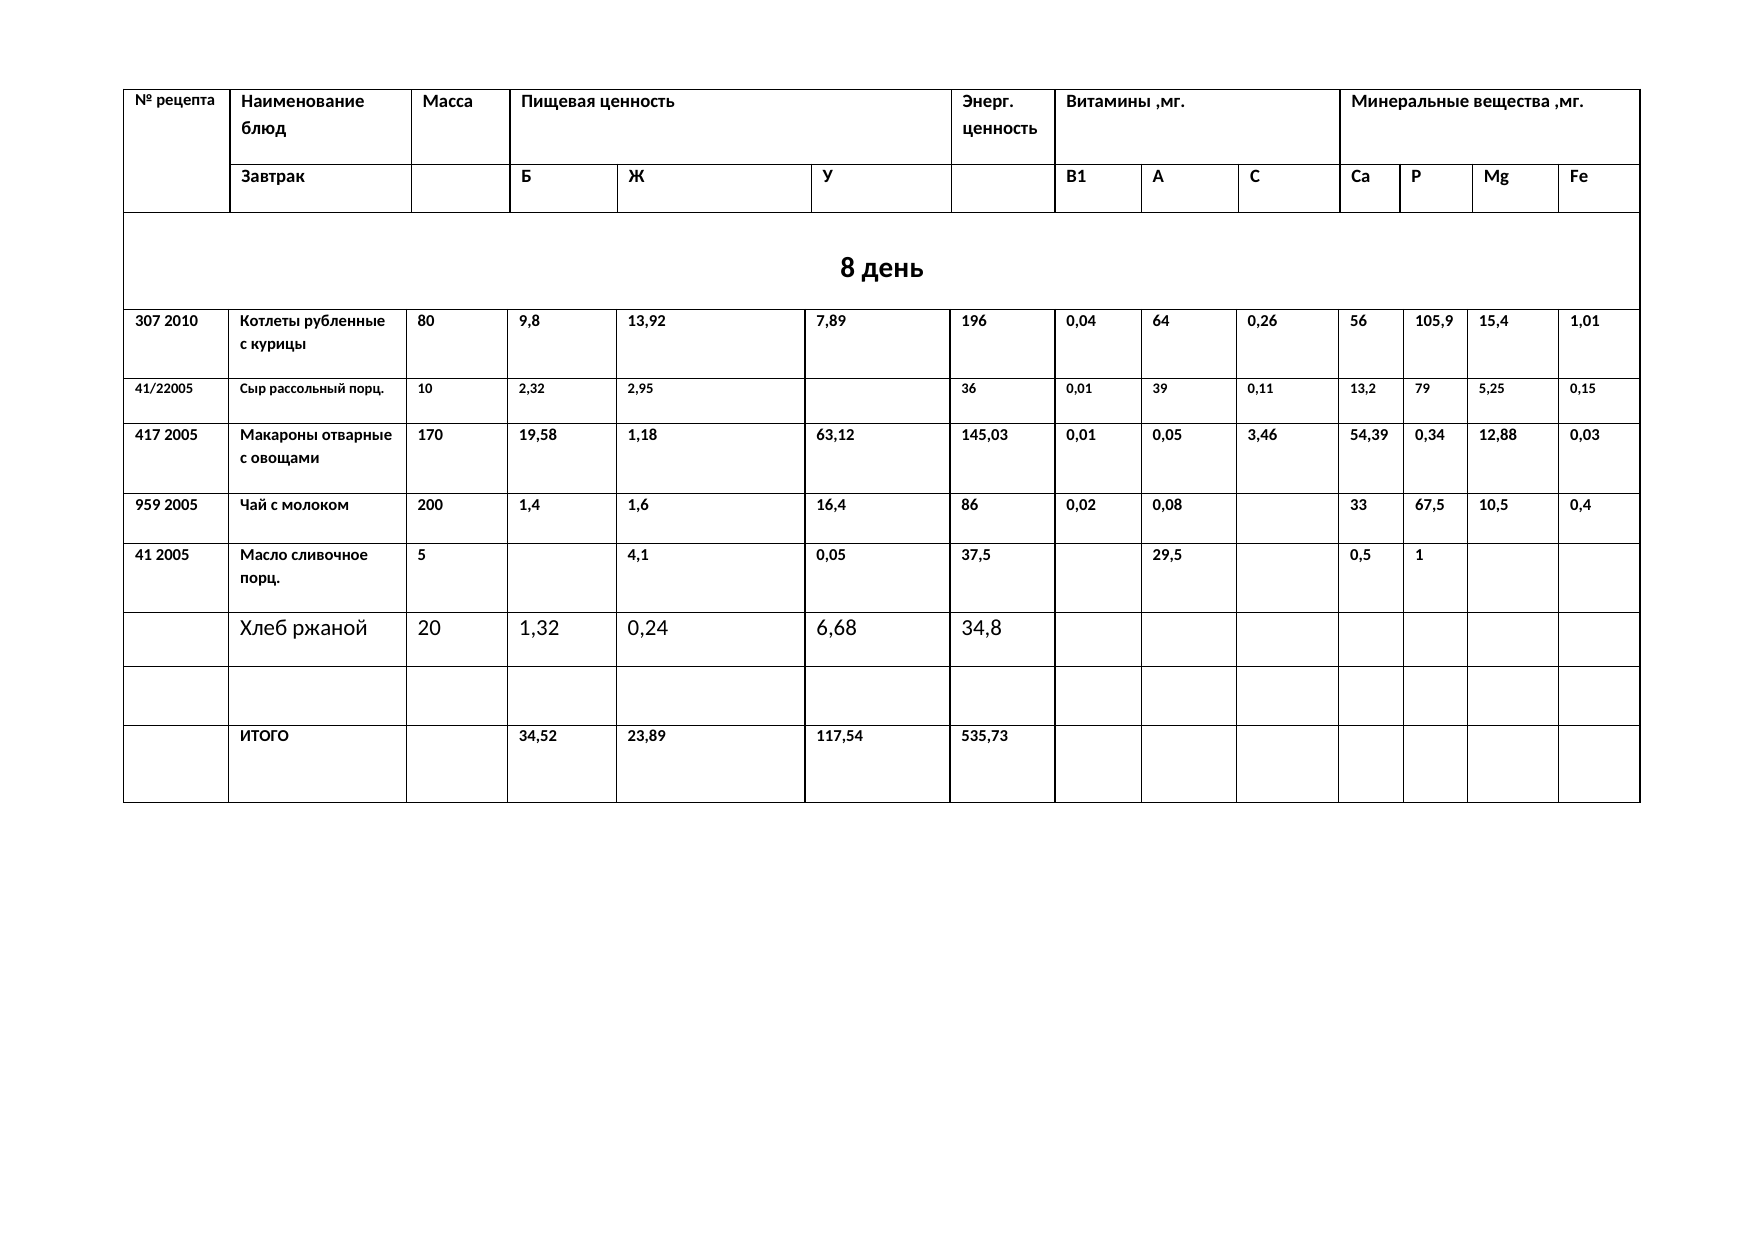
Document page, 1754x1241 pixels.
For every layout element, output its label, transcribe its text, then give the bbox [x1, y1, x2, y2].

table_cell [1468, 544, 1558, 612]
table_cell 1,32 [508, 613, 616, 666]
table_cell [1468, 667, 1558, 724]
table_cell 959 2005 [124, 494, 228, 543]
table_header Наименование блюд [231, 90, 411, 163]
table_cell Масло сливочное порц. [229, 544, 406, 612]
table_cell 0,5 [1339, 544, 1403, 612]
table_cell Ж [618, 165, 811, 212]
table_cell [1404, 667, 1467, 724]
table_cell 1,4 [508, 494, 616, 543]
table_cell 1,18 [617, 424, 804, 493]
table_cell 0,01 [1056, 424, 1141, 493]
table_cell 117,54 [806, 726, 949, 802]
table_cell Б [511, 165, 617, 212]
table_cell С [1239, 165, 1339, 212]
table_cell 10,5 [1468, 494, 1558, 543]
table_cell 2,32 [508, 379, 616, 423]
table_cell 13,2 [1339, 379, 1403, 423]
table_cell [508, 667, 616, 724]
table_cell 2,95 [617, 379, 804, 423]
table_cell 196 [951, 310, 1054, 378]
table_cell [508, 544, 616, 612]
table_cell 0,01 [1056, 379, 1141, 423]
table_header Пищевая ценность [511, 90, 951, 163]
table_cell 0,03 [1559, 424, 1639, 493]
table_cell 6,68 [806, 613, 949, 666]
table_cell [951, 667, 1054, 724]
table_cell [1559, 613, 1639, 666]
table_cell 0,26 [1237, 310, 1338, 378]
table_cell 67,5 [1404, 494, 1467, 543]
table_cell 145,03 [951, 424, 1054, 493]
table_cell 7,89 [806, 310, 949, 378]
table_cell 5 [407, 544, 507, 612]
table_cell 0,05 [1142, 424, 1236, 493]
table_cell [1056, 544, 1141, 612]
table_cell 1 [1404, 544, 1467, 612]
table_cell В1 [1056, 165, 1141, 212]
table_cell 19,58 [508, 424, 616, 493]
table_cell [1056, 726, 1141, 802]
table_header Масса [412, 90, 509, 163]
table_cell А [1142, 165, 1238, 212]
table_cell 80 [407, 310, 507, 378]
table_cell 15,4 [1468, 310, 1558, 378]
table_cell 0,4 [1559, 494, 1639, 543]
table_cell [1468, 726, 1558, 802]
table_cell [1237, 544, 1338, 612]
table_cell 0,05 [806, 544, 949, 612]
table_cell 79 [1404, 379, 1467, 423]
table_cell [806, 379, 949, 423]
table_cell 4,1 [617, 544, 804, 612]
table_cell 0,04 [1056, 310, 1141, 378]
table_cell 34,8 [951, 613, 1054, 666]
table_cell [124, 613, 228, 666]
table_cell 1,01 [1559, 310, 1639, 378]
table_cell [1339, 613, 1403, 666]
table_cell 170 [407, 424, 507, 493]
table_cell 64 [1142, 310, 1236, 378]
table_cell 33 [1339, 494, 1403, 543]
table_cell Мg [1473, 165, 1558, 212]
table_cell Сыр рассольный порц. [229, 379, 406, 423]
table_cell 0,15 [1559, 379, 1639, 423]
table_cell [1142, 726, 1236, 802]
table_cell 54,39 [1339, 424, 1403, 493]
table_cell 39 [1142, 379, 1236, 423]
table_cell [407, 726, 507, 802]
table_header Витамины ,мг. [1056, 90, 1339, 163]
table_cell [1404, 613, 1467, 666]
table_header № рецепта [124, 90, 229, 212]
table_cell Чай с молоком [229, 494, 406, 543]
table_cell [1339, 726, 1403, 802]
table_cell [1237, 494, 1338, 543]
table_header Минеральные вещества ,мг. [1341, 90, 1639, 163]
table_cell [1468, 613, 1558, 666]
table_cell [1056, 667, 1141, 724]
table_cell 41/22005 [124, 379, 228, 423]
table_cell [1237, 726, 1338, 802]
table_cell Fe [1559, 165, 1639, 212]
table_cell 41 2005 [124, 544, 228, 612]
table_cell 417 2005 [124, 424, 228, 493]
table_cell 535,73 [951, 726, 1054, 802]
table_cell 200 [407, 494, 507, 543]
table_cell 307 2010 [124, 310, 228, 378]
table_cell [617, 667, 804, 724]
table_cell 86 [951, 494, 1054, 543]
table_cell Са [1341, 165, 1399, 212]
table_cell Макароны отварные с овощами [229, 424, 406, 493]
table_cell [952, 165, 1054, 212]
table_cell 0,02 [1056, 494, 1141, 543]
table_cell 34,52 [508, 726, 616, 802]
table_cell 23,89 [617, 726, 804, 802]
table_cell [407, 667, 507, 724]
table_cell 56 [1339, 310, 1403, 378]
table_cell [412, 165, 509, 212]
table_cell [1559, 667, 1639, 724]
table_cell 0,11 [1237, 379, 1338, 423]
table_cell 105,9 [1404, 310, 1467, 378]
table_cell [1404, 726, 1467, 802]
table_cell 63,12 [806, 424, 949, 493]
table_cell 12,88 [1468, 424, 1558, 493]
table_cell Хлеб ржаной [229, 613, 406, 666]
table_cell Котлеты рубленные с курицы [229, 310, 406, 378]
table_cell 13,92 [617, 310, 804, 378]
table_cell Завтрак [231, 165, 411, 212]
table_cell 0,24 [617, 613, 804, 666]
table_cell 3,46 [1237, 424, 1338, 493]
table_cell 5,25 [1468, 379, 1558, 423]
table_cell [1339, 667, 1403, 724]
table_cell [806, 667, 949, 724]
table_cell 10 [407, 379, 507, 423]
table_cell ИТОГО [229, 726, 406, 802]
table_cell [1056, 613, 1141, 666]
table_cell 36 [951, 379, 1054, 423]
table_cell Р [1401, 165, 1472, 212]
table_cell 29,5 [1142, 544, 1236, 612]
table_cell 37,5 [951, 544, 1054, 612]
table_cell [1559, 544, 1639, 612]
table_cell [1142, 667, 1236, 724]
table_header Энерг. ценность [952, 90, 1054, 163]
table_cell [229, 667, 406, 724]
table_cell 20 [407, 613, 507, 666]
table_cell 9,8 [508, 310, 616, 378]
table_cell [1237, 613, 1338, 666]
table_cell 16,4 [806, 494, 949, 543]
table_cell [1559, 726, 1639, 802]
table_cell 0,08 [1142, 494, 1236, 543]
table_cell [124, 726, 228, 802]
table_cell 0,34 [1404, 424, 1467, 493]
table_cell У [812, 165, 951, 212]
table_cell [124, 667, 228, 724]
table_cell [1142, 613, 1236, 666]
table_cell [1237, 667, 1338, 724]
table_cell 1,6 [617, 494, 804, 543]
table_cell 8 день [124, 213, 1639, 309]
